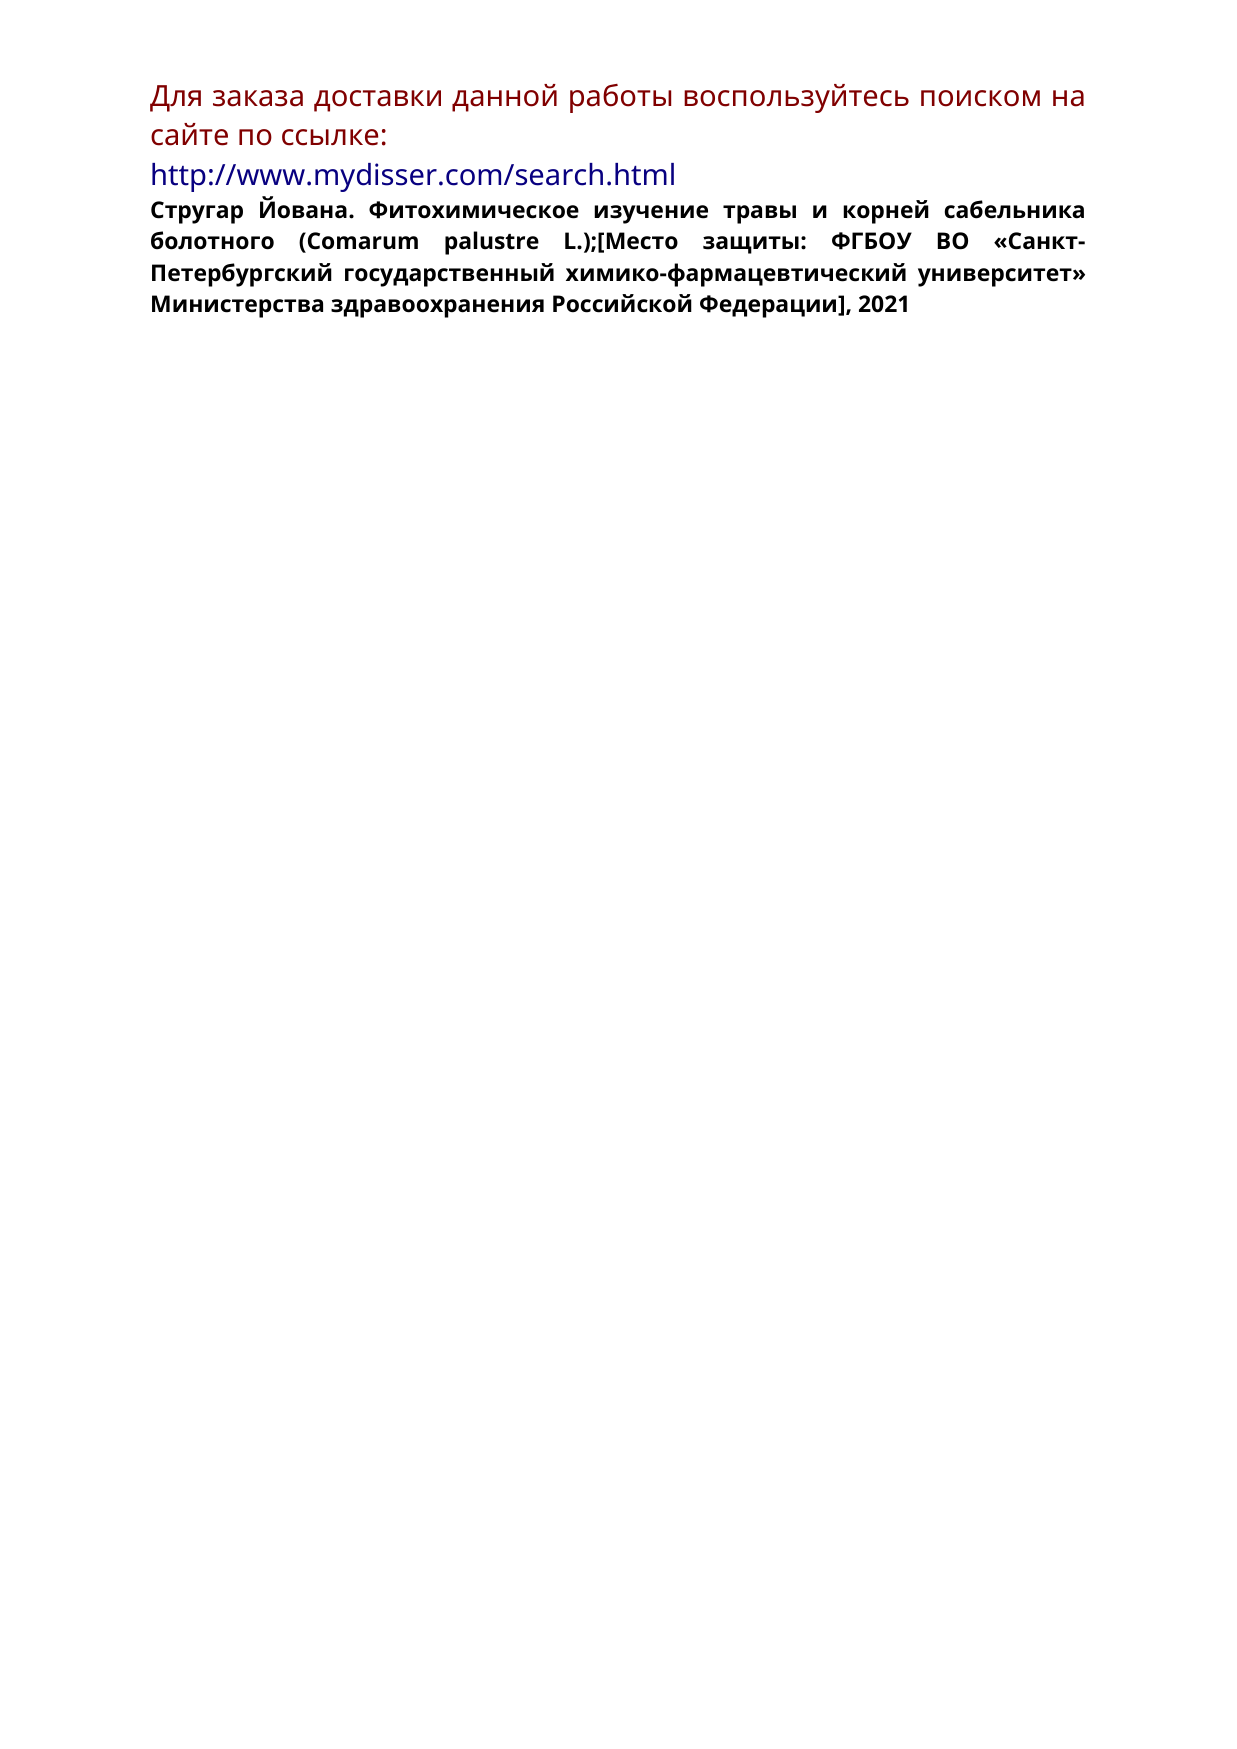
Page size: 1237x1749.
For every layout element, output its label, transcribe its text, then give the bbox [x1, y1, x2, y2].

text Стругар Йована. Фитохимическое изучение травы и корней сабельника болотного (Comarum palustre L.);[Место защиты: ФГБОУ ВО «Санкт-Петербургский государственный химико-фармацевтический университет» Министерства здравоохранения Российской Федерации], 2021 [150, 194, 1086, 319]
